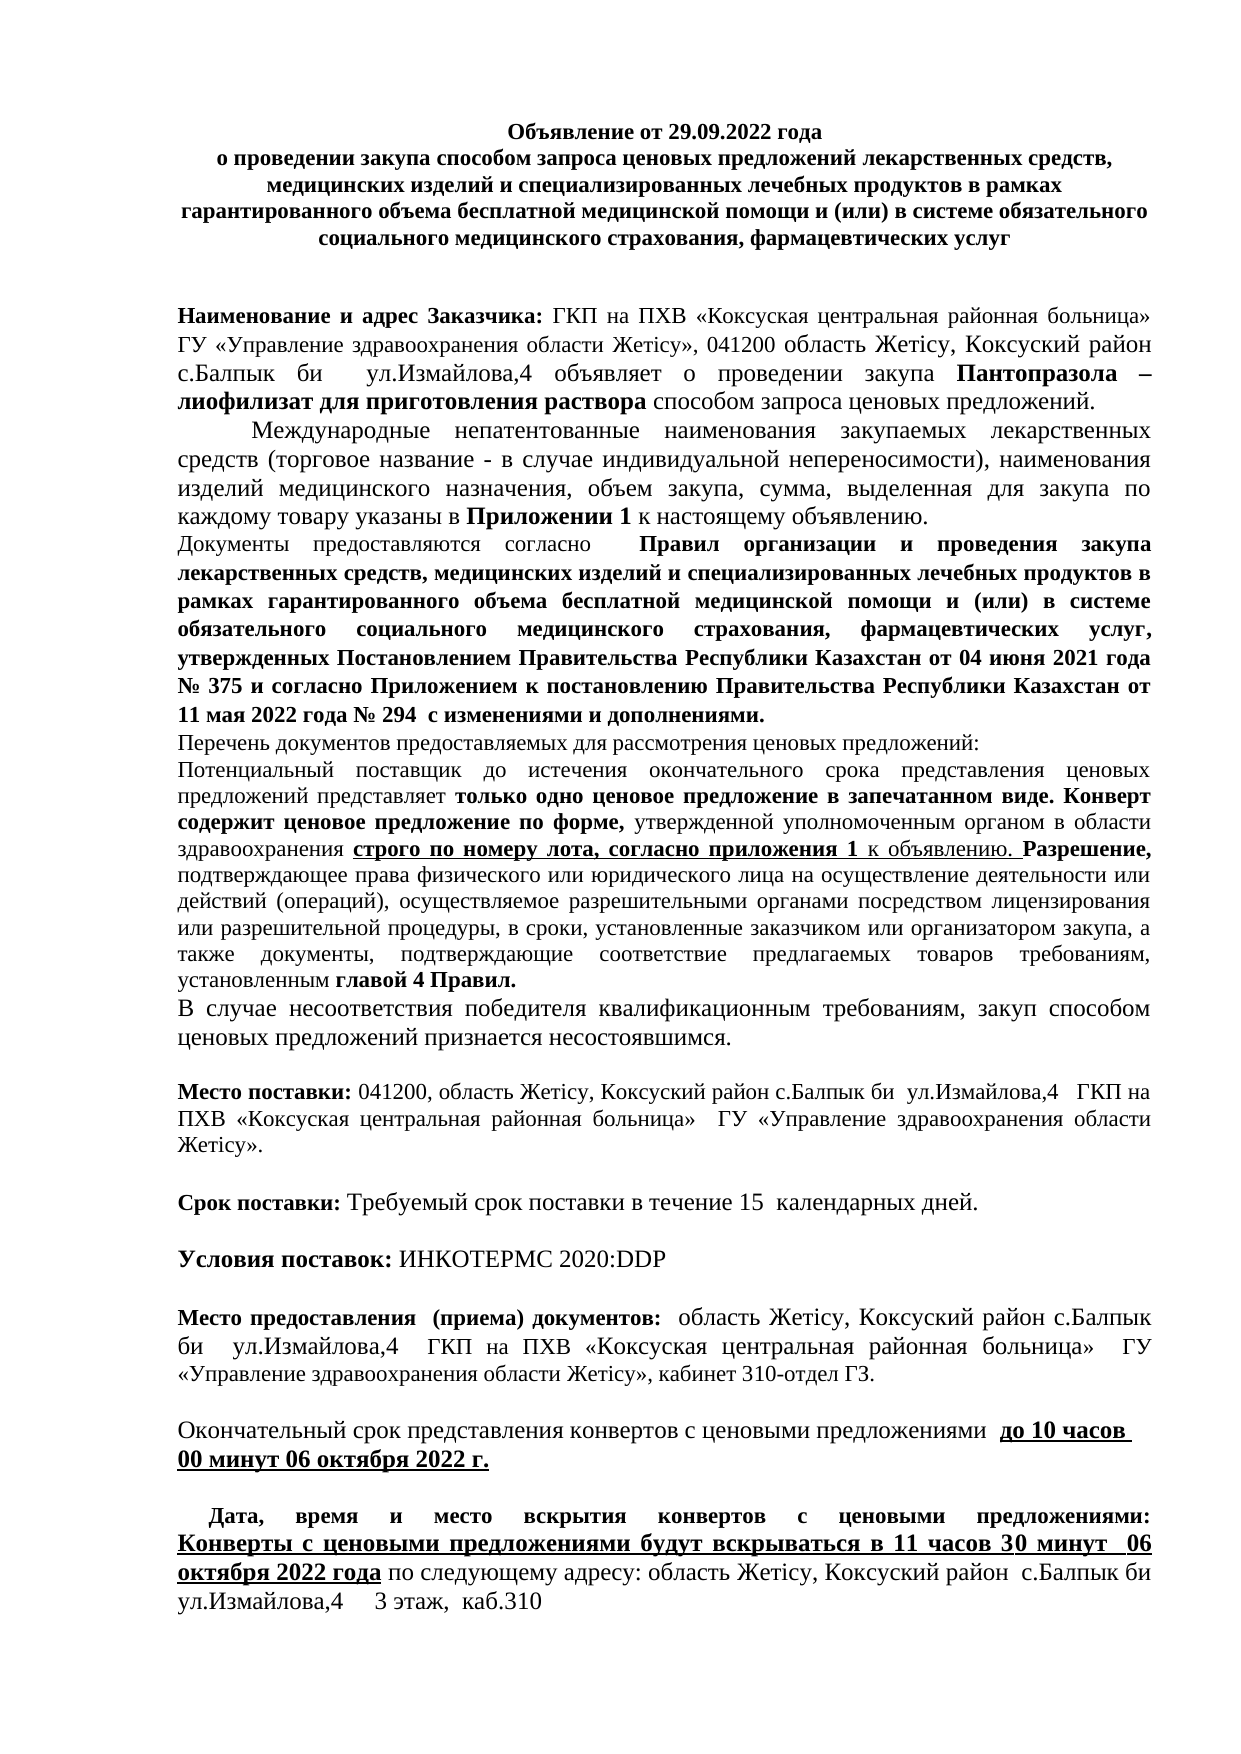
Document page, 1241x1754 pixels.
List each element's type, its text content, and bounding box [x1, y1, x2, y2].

text В случае несоответствия победителя квалификационным требованиям, закуп способом ценовых предложений признается несостоявшимся. [177, 993, 1152, 1050]
text Наименование и адрес Заказчика: ГКП на ПХВ «Коксуская центральная районная больница» ГУ «Управление здравоохранения области Жетісу», 041200 область Жетісу, Коксуский район с.Балпык би ул.Измайлова,4 объявляет о проведении закупа Пантопразола – лиофилизат для приготовления раствора способом запроса ценовых предложений. [177, 303, 1152, 415]
text Объявление от 29.09.2022 года [177, 118, 1152, 144]
text Потенциальный поставщик до истечения окончательного срока представления ценовых предложений представляет только одно ценовое предложение в запечатанном виде. Конверт содержит ценовое предложение по форме, утвержденной уполномоченным органом в области здравоохранения строго по номеру лота, согласно приложения 1 к объявлению. Разрешение, подтверждающее права физического или юридического лица на осуществление деятельности или действий (операций), осуществляемое разрешительными органами посредством лицензирования или разрешительной процедуры, в сроки, установленные заказчиком или организатором закупа, а также документы, подтверждающие соответствие предлагаемых товаров требованиям, установленным главой 4 Правил. [177, 756, 1152, 993]
text Международные непатентованные наименования закупаемых лекарственных средств (торговое название - в случае индивидуальной непереносимости), наименования изделий медицинского назначения, объем закупа, сумма, выделенная для закупа по каждому товару указаны в Приложении 1 к настоящему объявлению. [177, 415, 1152, 530]
text Окончательный срок представления конвертов с ценовыми предложениями до 10 часов 00 минут 06 октября 2022 г. [177, 1415, 1152, 1473]
text Перечень документов предоставляемых для рассмотрения ценовых предложений: [177, 729, 1152, 756]
text Место поставки: 041200, область Жетісу, Коксуский район с.Балпык би ул.Измайлова,4 ГКП на ПХВ «Коксуская центральная районная больница» ГУ «Управление здравоохранения области Жетісу». [177, 1078, 1152, 1157]
list Место предоставления (приема) документов: область Жетісу, Коксуский район с.Балпык би ул.Измайлова,4 ГКП на ПХВ «Коксуская центральная районная больница» ГУ «Управление здравоохранения области Жетісу», кабинет 310-отдел ГЗ. [177, 1302, 1152, 1386]
text Условия поставок: ИНКОТЕРМС 2020:DDP [177, 1244, 1152, 1273]
text Дата, время и место вскрытия конвертов с ценовыми предложениями: Конверты с ценовыми предложениями будут вскрываться в 11 часов 30 минут 06 октября 2022 года по следующему адресу: область Жетісу, Коксуский район с.Балпык би ул.Измайлова,4 3 этаж, каб.310 [177, 1502, 1152, 1553]
text Документы предоставляются согласно Правил организации и проведения закупа лекарственных средств, медицинских изделий и специализированных лечебных продуктов в рамках гарантированного объема бесплатной медицинской помощи и (или) в системе обязательного социального медицинского страхования, фармацевтических услуг, утвержденных Постановлением Правительства Республики Казахстан от 04 июня 2021 года № 375 и согласно Приложением к постановлению Правительства Республики Казахстан от 11 мая 2022 года № 294 с изменениями и дополнениями. [177, 530, 1152, 727]
text о проведении закупа способом запроса ценовых предложений лекарственных средств, медицинских изделий и специализированных лечебных продуктов в рамках гарантированного объема бесплатной медицинской помощи и (или) в системе обязательного социального медицинского страхования, фармацевтических услуг [177, 144, 1152, 250]
text Срок поставки: Требуемый срок поставки в течение 15 календарных дней. [177, 1187, 1152, 1215]
text Дата, время и место вскрытия конвертов с ценовыми предложениями: Конверты с ценовыми предложениями будут вскрываться в 11 часов 30 минут 06 октября 2022 года по следующему адресу: область Жетісу, Коксуский район с.Балпык би ул.Измайлова,4 3 этаж, каб.310 [177, 1554, 1152, 1615]
